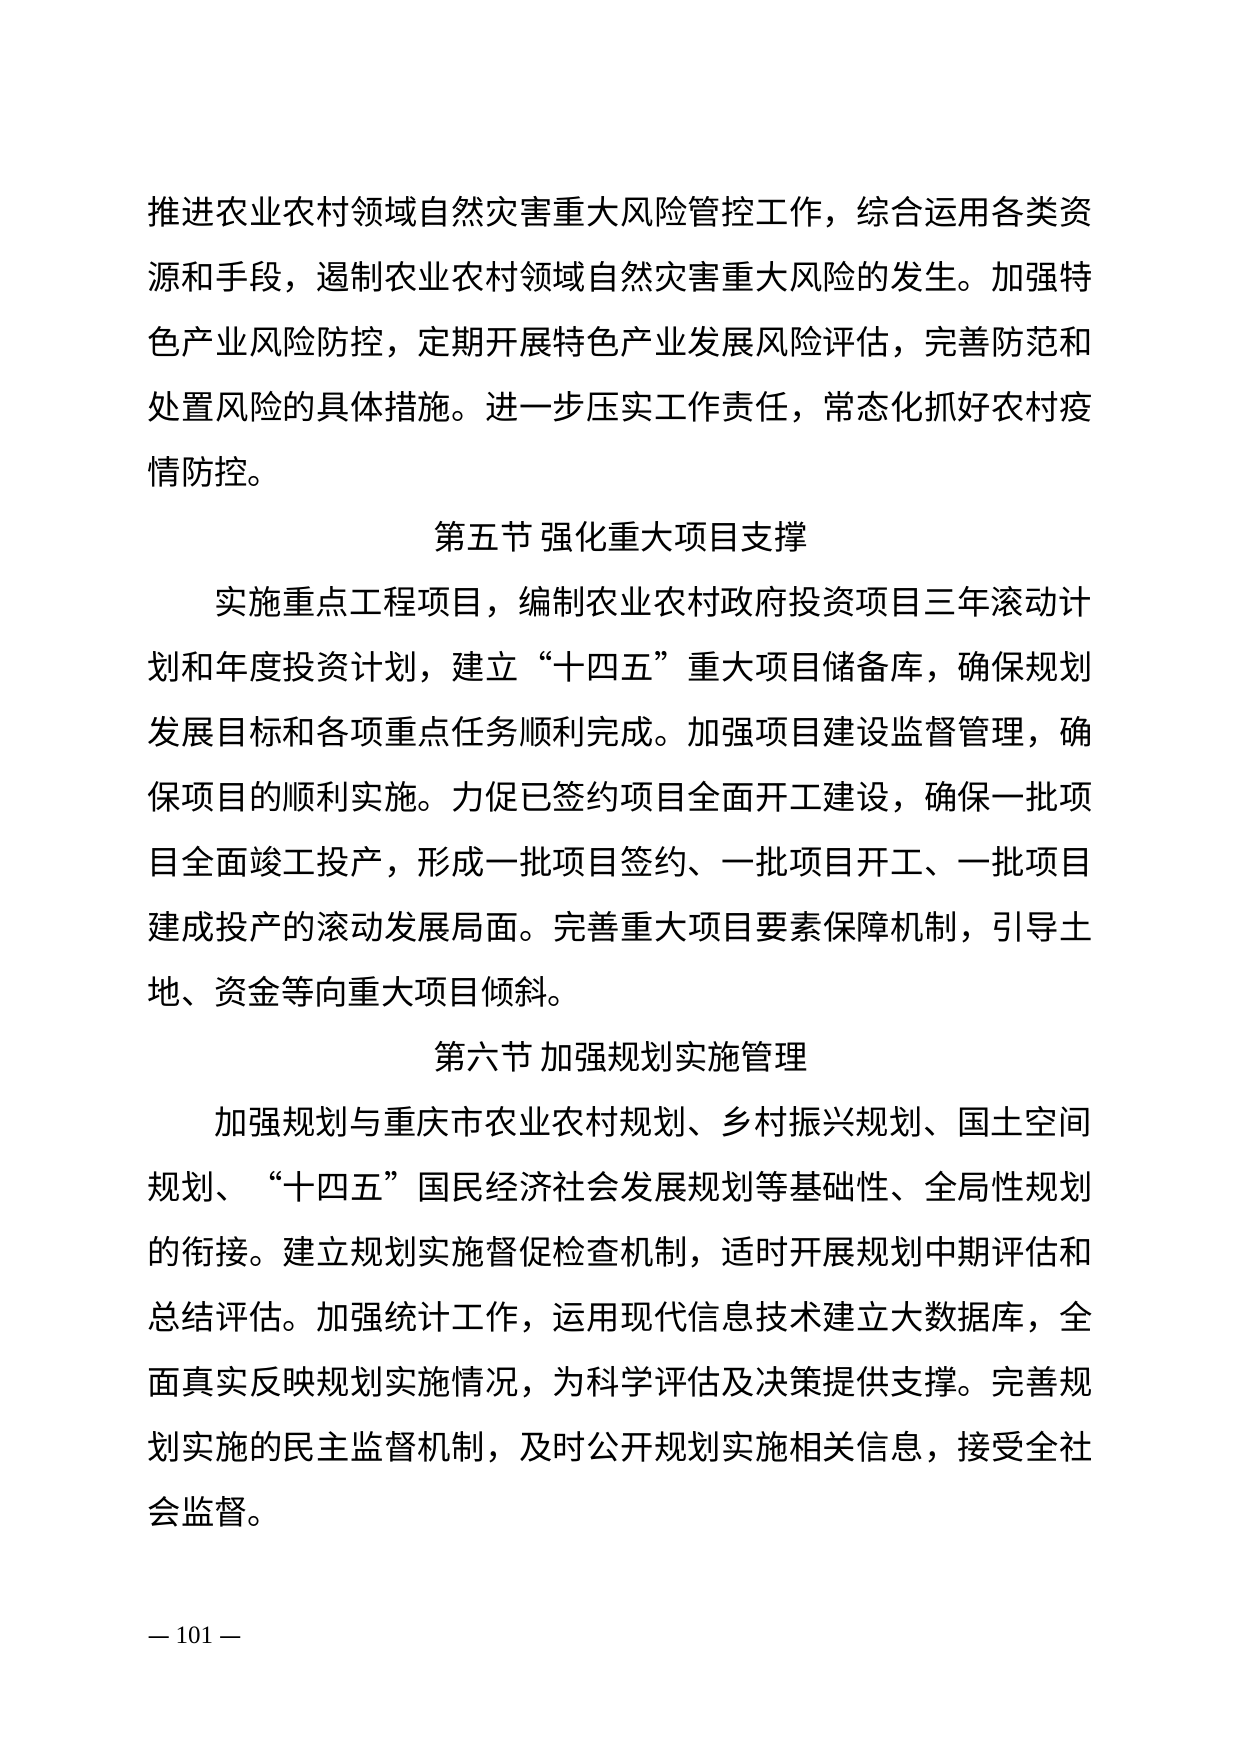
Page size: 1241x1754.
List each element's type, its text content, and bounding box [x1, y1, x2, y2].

text 实施重点工程项目，编制农业农村政府投资项目三年滚动计划和年度投资计划，建立“十四五”重大项目储备库，确保规划发展目标和各项重点任务顺利完成。加强项目建设监督管理，确保项目的顺利实施。力促已签约项目全面开工建设，确保一批项目全面竣工投产，形成一批项目签约、一批项目开工、一批项目建成投产的滚动发展局面。完善重大项目要素保障机制，引导土地、资金等向重大项目倾斜。 [148, 567, 1092, 1022]
text 第六节 加强规划实施管理 [148, 1022, 1092, 1087]
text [148, 177, 1092, 502]
text 第五节 强化重大项目支撑 [148, 502, 1092, 567]
text 加强规划与重庆市农业农村规划、乡村振兴规划、国土空间规划、“十四五”国民经济社会发展规划等基础性、全局性规划的衔接。建立规划实施督促检查机制，适时开展规划中期评估和总结评估。加强统计工作，运用现代信息技术建立大数据库，全面真实反映规划实施情况，为科学评估及决策提供支撑。完善规划实施的民主监督机制，及时公开规划实施相关信息，接受全社会监督。 [148, 1087, 1092, 1542]
